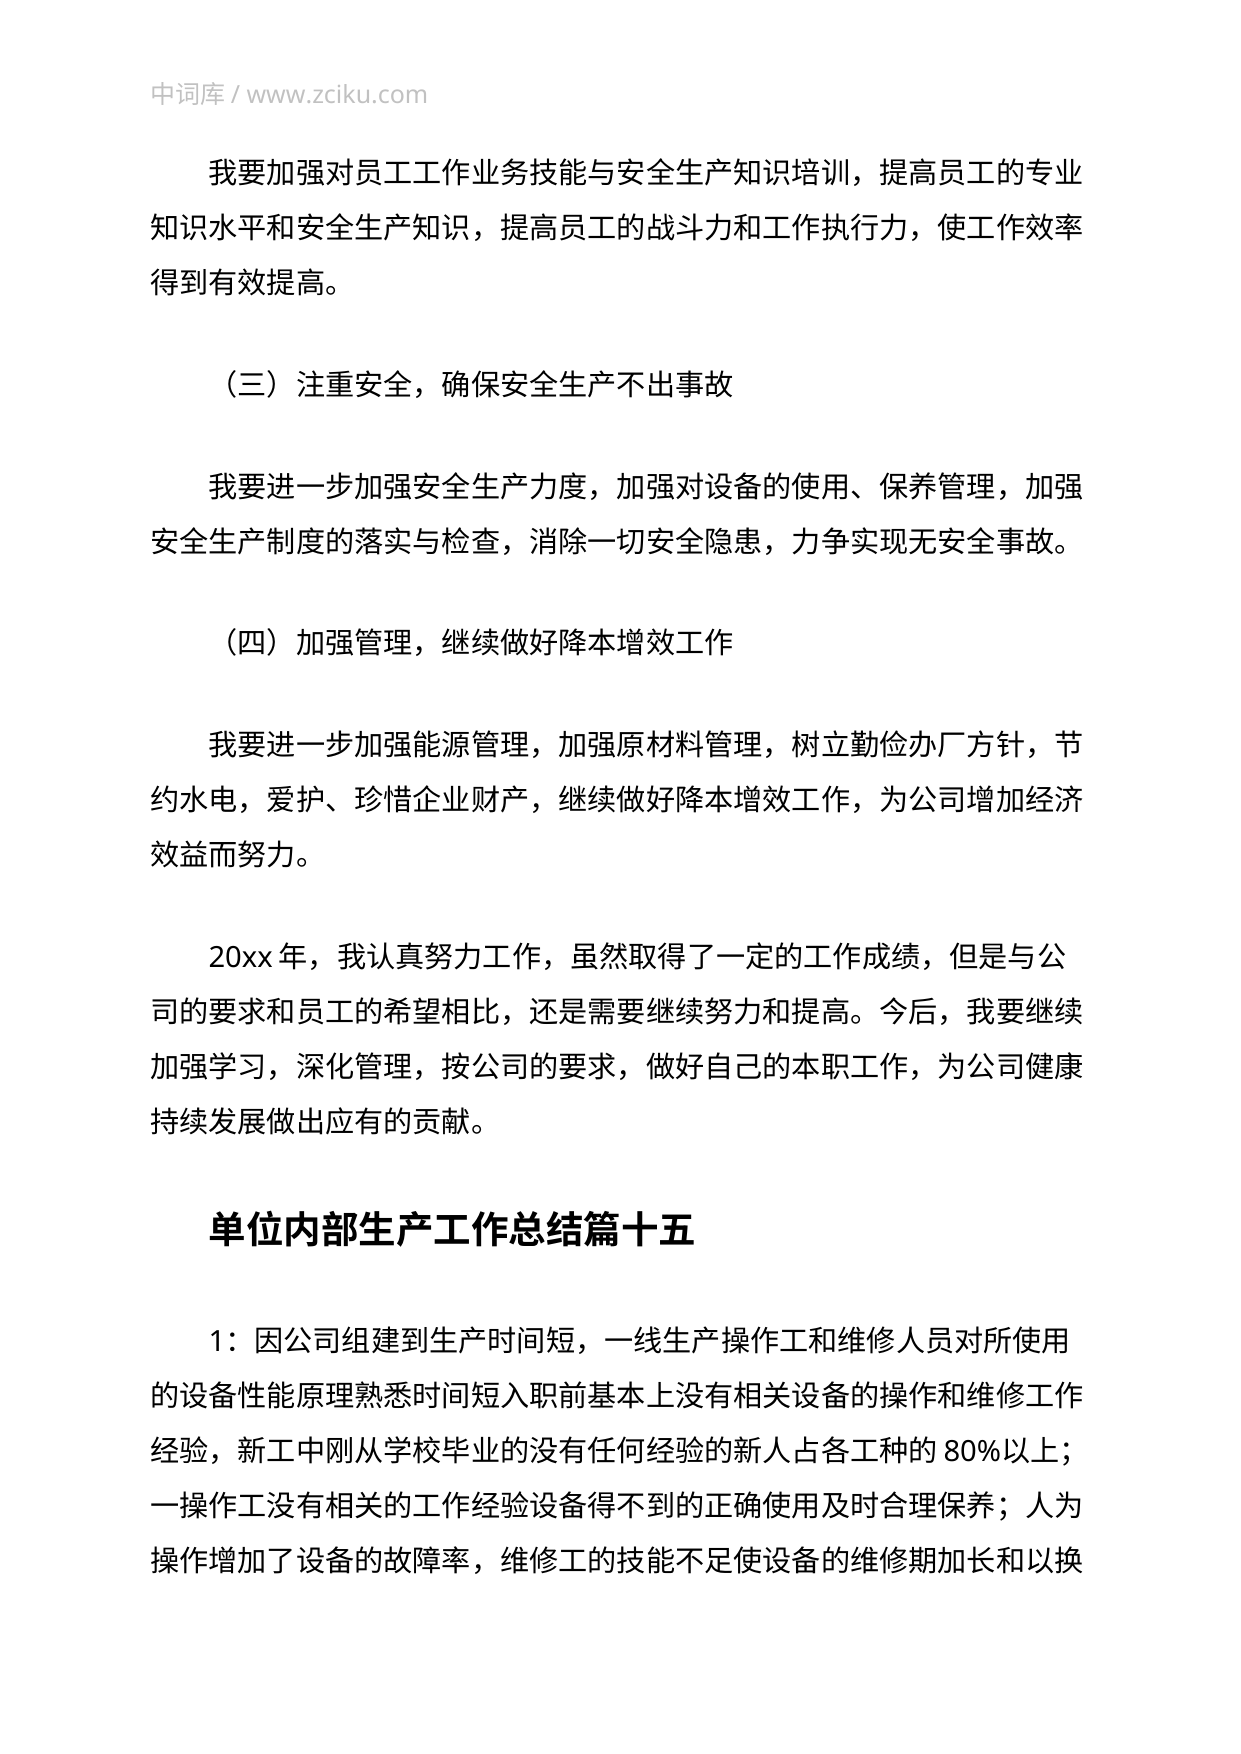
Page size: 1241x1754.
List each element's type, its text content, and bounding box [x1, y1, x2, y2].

text （四）加强管理，继续做好降本增效工作 [150, 620, 1090, 662]
text 20xx年，我认真努力工作，虽然取得了一定的工作成绩，但是与公司的要求和员工的希望相比，还是需要继续努力和提高。今后，我要继续加强学习，深化管理，按公司的要求，做好自己的本职工作，为公司健康持续发展做出应有的贡献。 [150, 933, 1090, 1140]
text 我要进一步加强安全生产力度，加强对设备的使用、保养管理，加强安全生产制度的落实与检查，消除一切安全隐患，力争实现无安全事故。 [150, 463, 1090, 561]
text 单位内部生产工作总结篇十五 [150, 1200, 1090, 1254]
text （三）注重安全，确保安全生产不出事故 [150, 362, 1090, 404]
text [150, 1317, 1090, 1579]
text 我要进一步加强能源管理，加强原材料管理，树立勤俭办厂方针，节约水电，爱护、珍惜企业财产，继续做好降本增效工作，为公司增加经济效益而努力。 [150, 722, 1090, 874]
text 我要加强对员工工作业务技能与安全生产知识培训，提高员工的专业知识水平和安全生产知识，提高员工的战斗力和工作执行力，使工作效率得到有效提高。 [150, 150, 1090, 302]
